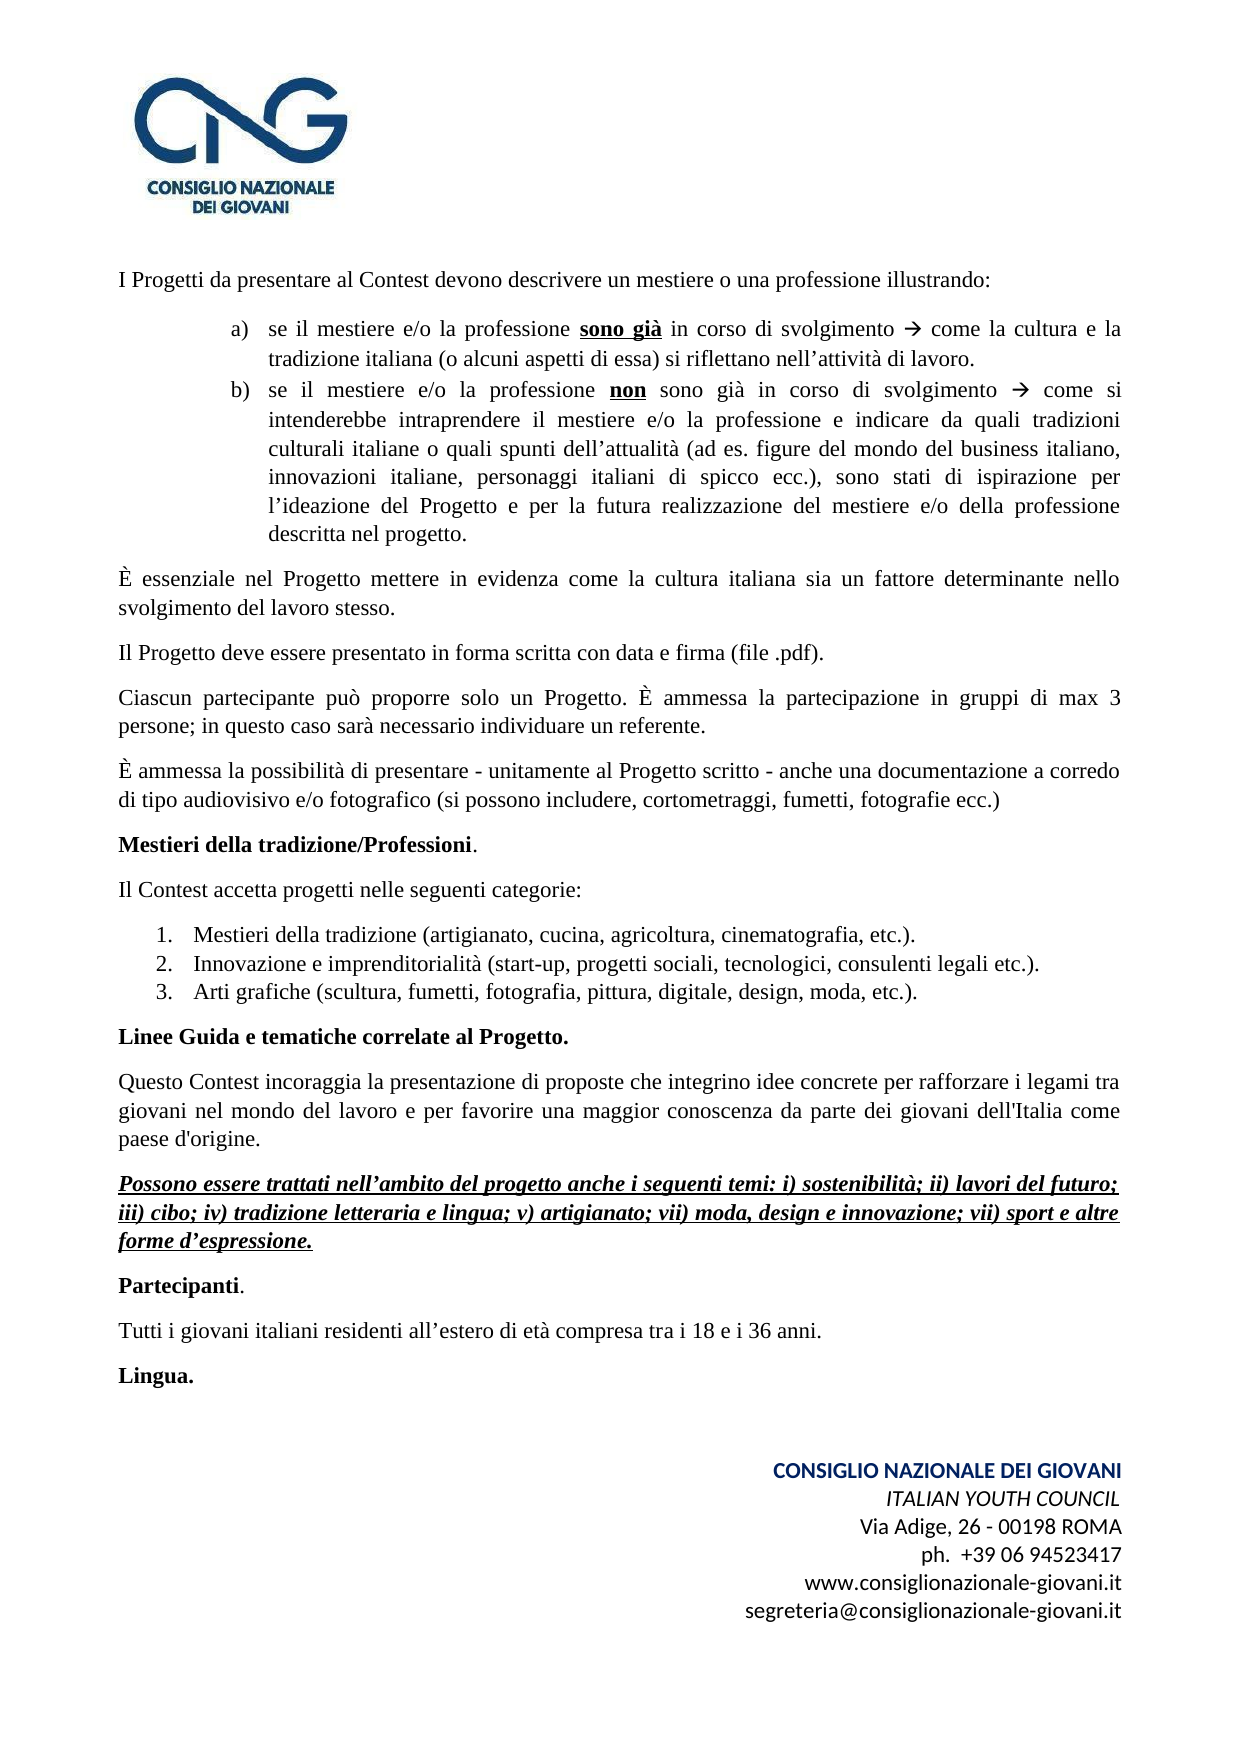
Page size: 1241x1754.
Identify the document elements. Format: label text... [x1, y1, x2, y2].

text I Progetti da presentare al Contest devono descrivere un mestiere o una professione illustrando: [118, 266, 1122, 293]
text Lingua. [118, 1363, 1122, 1389]
text Ciascun partecipante può proporre solo un Progetto. È ammessa la partecipazione in gruppi di max 3 persone; in questo caso sarà necessario individuare un referente. [118, 684, 1122, 739]
text Mestieri della tradizione/Professioni. [118, 831, 1122, 857]
text Possono essere trattati nell’ambito del progetto anche i seguenti temi: i) sostenibilità; ii) lavori del futuro; iii) cibo; iv) tradizione letteraria e lingua; v) artigianato; vii) moda, design e innovazione; vii) sport e altre forme d’espressione. [118, 1170, 1122, 1254]
list Innovazione e imprenditorialità (start-up, progetti sociali, tecnologici, consulenti legali etc.). [156, 950, 1122, 976]
list se il mestiere e/o la professione sono già in corso di svolgimento 🡪 come la cultura e la tradizione italiana (o alcuni aspetti di essa) si riflettano nell’attività di lavoro. [231, 311, 1122, 371]
text È ammessa la possibilità di presentare - unitamente al Progetto scritto - anche una documentazione a corredo di tipo audiovisivo e/o fotografico (si possono includere, cortometraggi, fumetti, fotografie ecc.) [118, 758, 1122, 812]
list Mestieri della tradizione (artigianato, cucina, agricoltura, cinematografia, etc.). [148, 921, 1122, 948]
picture [118, 73, 358, 220]
text Tutti i giovani italiani residenti all’estero di età compresa tra i 18 e i 36 anni. [118, 1317, 1122, 1344]
text Questo Contest incoraggia la presentazione di proposte che integrino idee concrete per rafforzare i legami tra giovani nel mondo del lavoro e per favorire una maggior conoscenza da parte dei giovani dell'Italia come paese d'origine. [118, 1068, 1122, 1152]
text Linee Guida e tematiche correlate al Progetto. [118, 1023, 1122, 1050]
text È essenziale nel Progetto mettere in evidenza come la cultura italiana sia un fattore determinante nello svolgimento del lavoro stesso. [118, 565, 1122, 620]
list se il mestiere e/o la professione non sono già in corso di svolgimento 🡪 come si intenderebbe intraprendere il mestiere e/o la professione e indicare da quali tradizioni culturali italiane o quali spunti dell’attualità (ad es. figure del mondo del business italiano, innovazioni italiane, personaggi italiani di spicco ecc.), sono stati di ispirazione per l’ideazione del Progetto e per la futura realizzazione del mestiere e/o della professione descritta nel progetto. [231, 373, 1122, 547]
text Il Progetto deve essere presentato in forma scritta con data e firma (file .pdf). [118, 639, 1122, 665]
list Arti grafiche (scultura, fumetti, fotografia, pittura, digitale, design, moda, etc.). [156, 978, 1122, 1004]
text Partecipanti. [118, 1272, 1122, 1299]
text Il Contest accetta progetti nelle seguenti categorie: [118, 876, 1122, 903]
